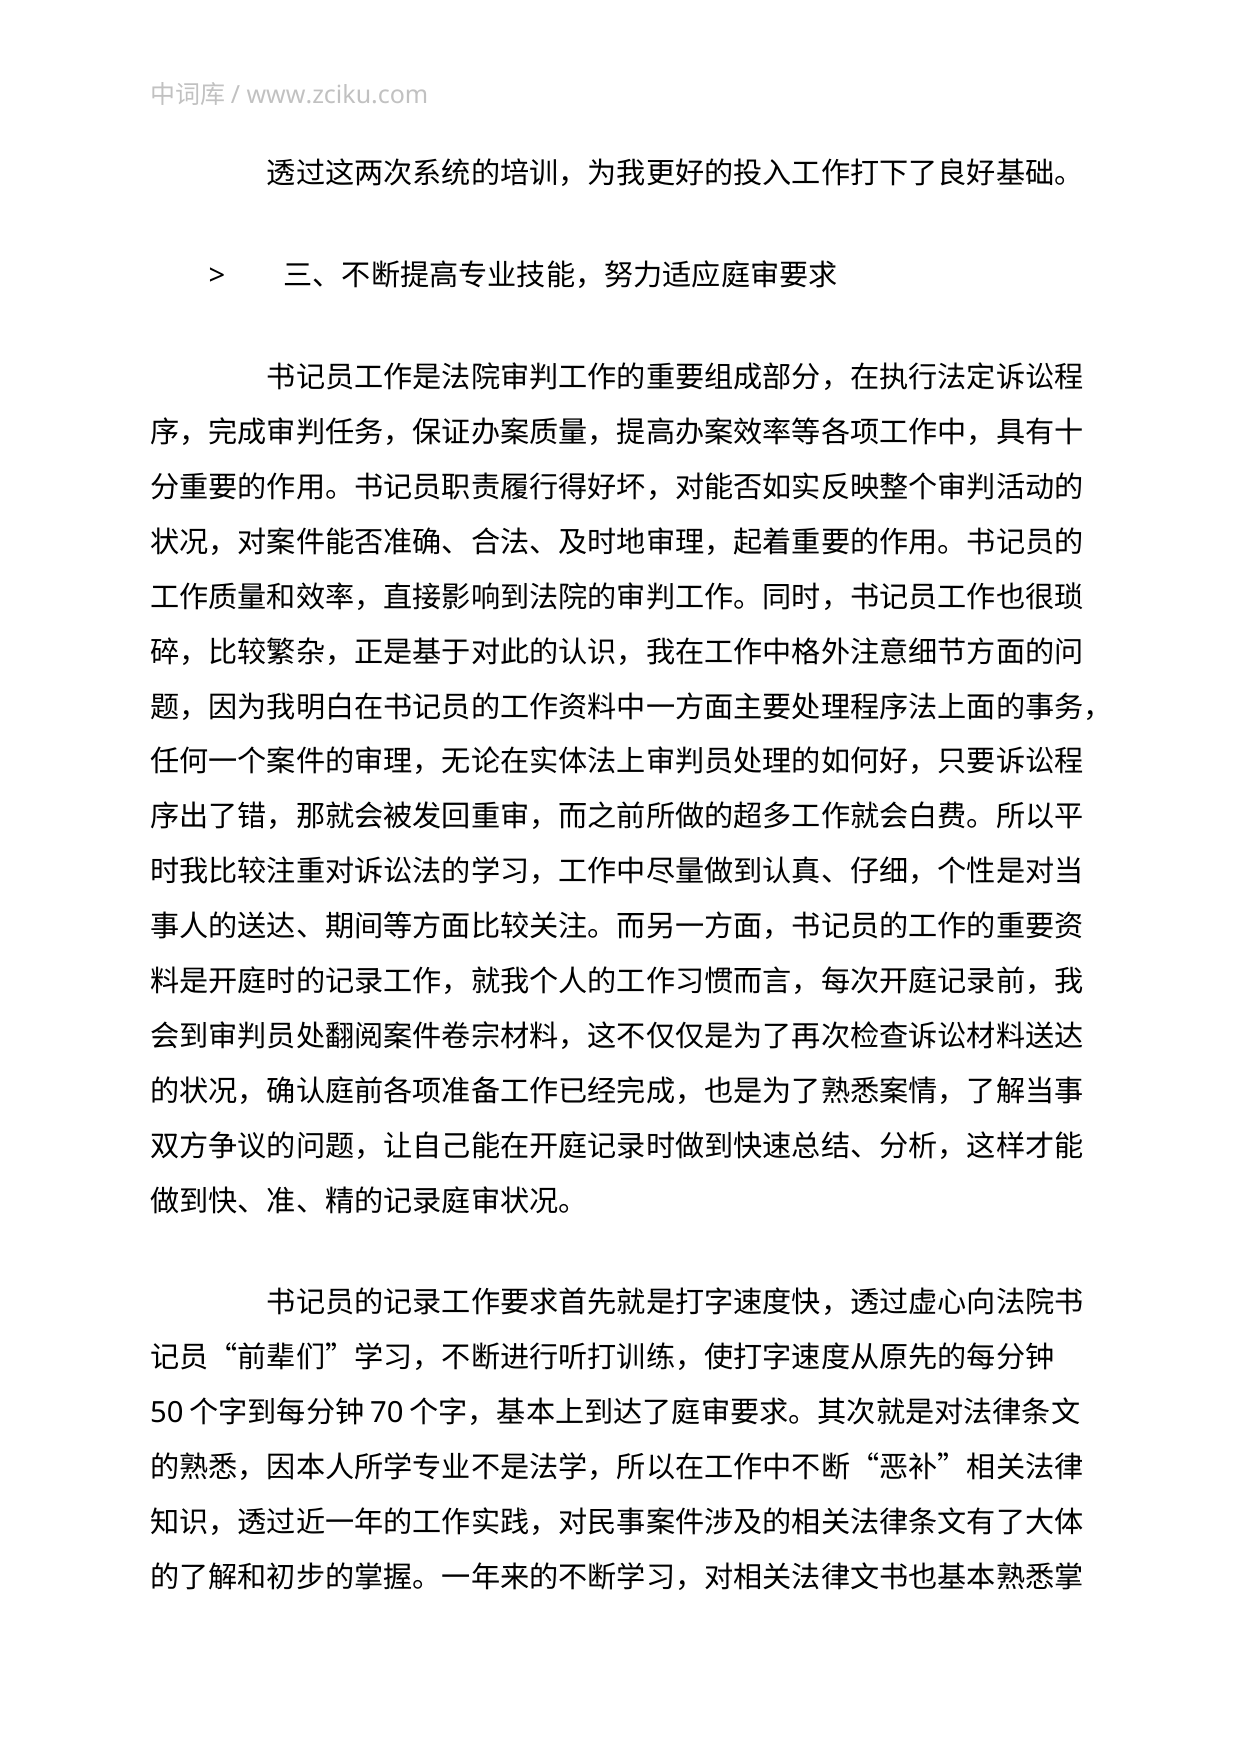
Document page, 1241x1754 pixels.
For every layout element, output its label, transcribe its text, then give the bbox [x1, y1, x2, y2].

text 书记员工作是法院审判工作的重要组成部分，在执行法定诉讼程序，完成审判任务，保证办案质量，提高办案效率等各项工作中，具有十分重要的作用。书记员职责履行得好坏，对能否如实反映整个审判活动的状况，对案件能否准确、合法、及时地审理，起着重要的作用。书记员的工作质量和效率，直接影响到法院的审判工作。同时，书记员工作也很琐碎，比较繁杂，正是基于对此的认识，我在工作中格外注意细节方面的问题，因为我明白在书记员的工作资料中一方面主要处理程序法上面的事务，任何一个案件的审理，无论在实体法上审判员处理的如何好，只要诉讼程序出了错，那就会被发回重审，而之前所做的超多工作就会白费。所以平时我比较注重对诉讼法的学习，工作中尽量做到认真、仔细，个性是对当事人的送达、期间等方面比较关注。而另一方面，书记员的工作的重要资料是开庭时的记录工作，就我个人的工作习惯而言，每次开庭记录前，我会到审判员处翻阅案件卷宗材料，这不仅仅是为了再次检查诉讼材料送达的状况，确认庭前各项准备工作已经完成，也是为了熟悉案情，了解当事双方争议的问题，让自己能在开庭记录时做到快速总结、分析，这样才能做到快、准、精的记录庭审状况。 [150, 354, 1090, 1219]
text > 三、不断提高专业技能，努力适应庭审要求 [150, 252, 1090, 294]
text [150, 1279, 1090, 1596]
text 透过这两次系统的培训，为我更好的投入工作打下了良好基础。 [150, 150, 1090, 192]
